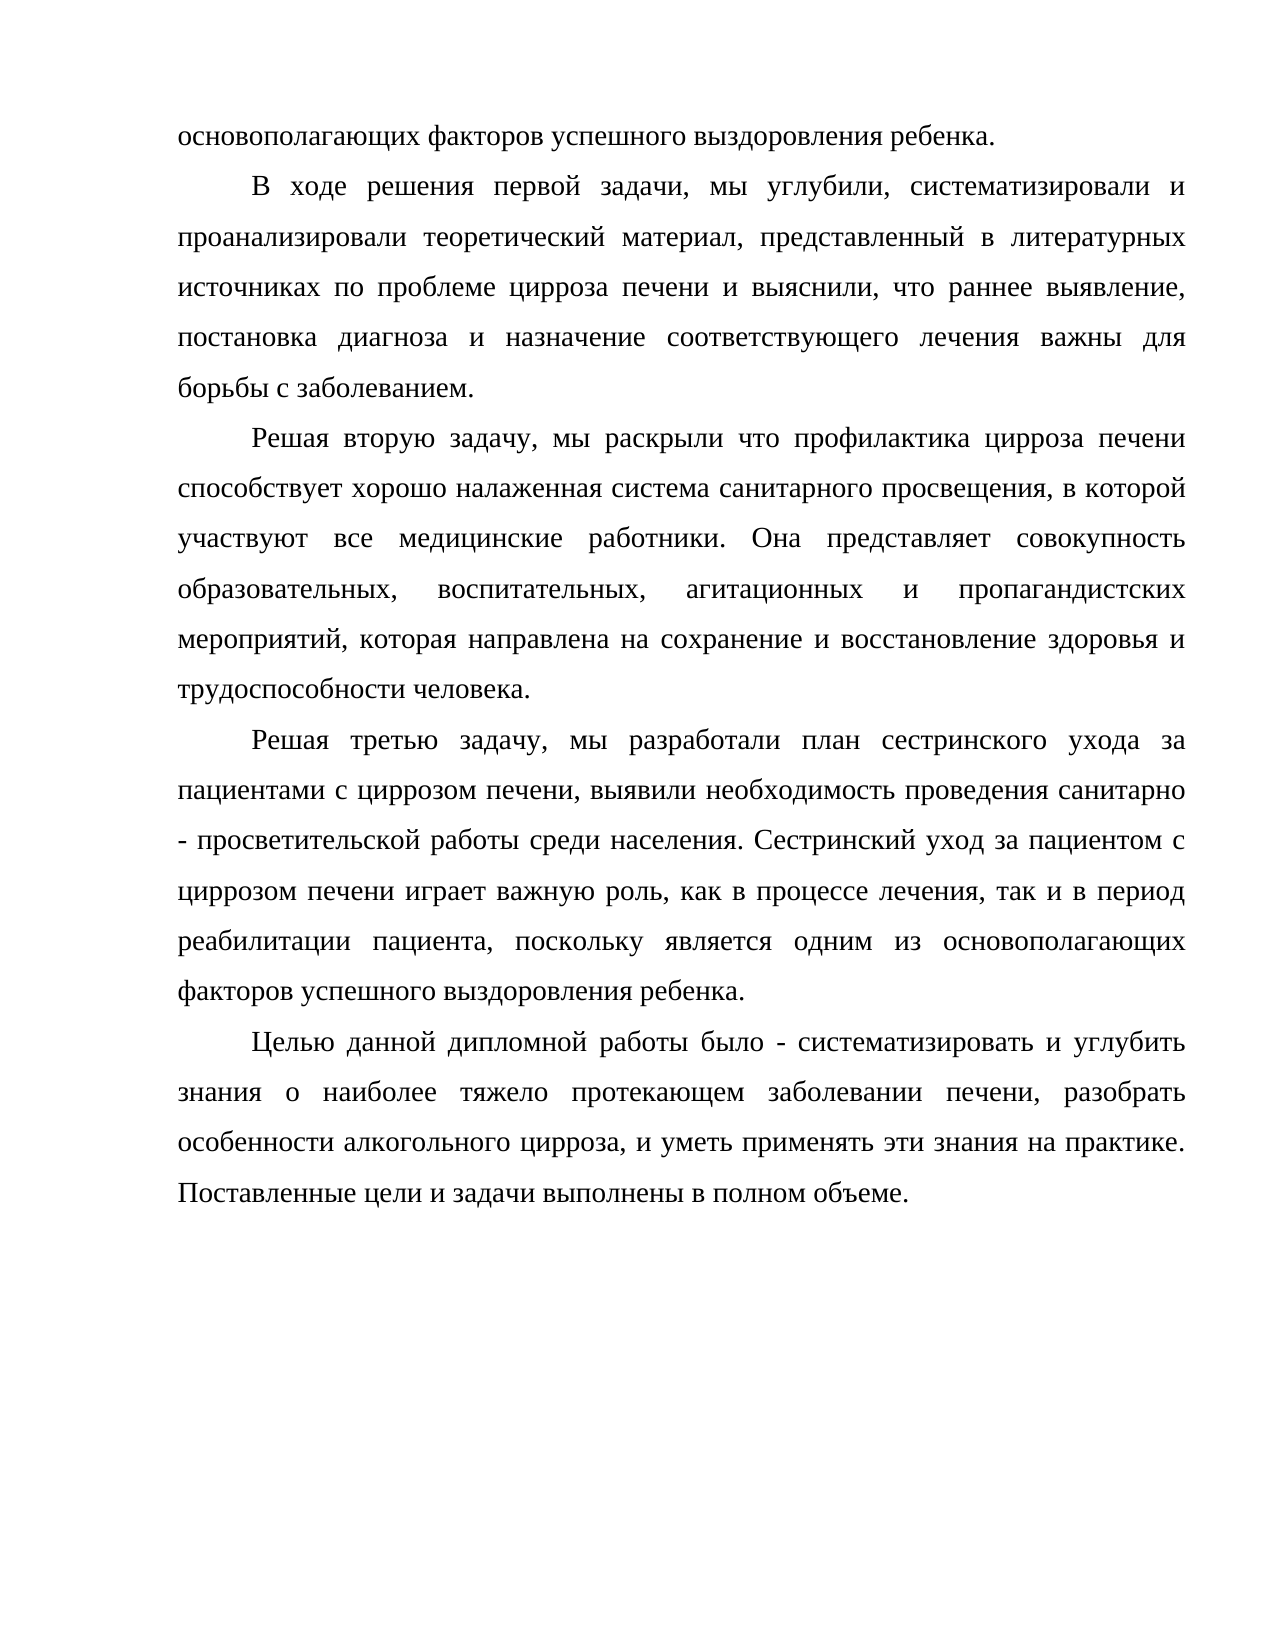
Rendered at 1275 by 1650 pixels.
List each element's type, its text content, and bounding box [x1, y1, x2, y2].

text Решая третью задачу, мы разработали план сестринского ухода за пациентами с циррозом печени, выявили необходимость проведения санитарно - просветительской работы среди населения. Сестринский уход за пациентом с циррозом печени играет важную роль, как в процессе лечения, так и в период реабилитации пациента, поскольку является одним из основополагающих факторов успешного выздоровления ребенка. [177, 722, 1186, 1007]
text Целью данной дипломной работы было - систематизировать и углубить знания о наиболее тяжело протекающем заболевании печени, разобрать особенности алкогольного цирроза, и уметь применять эти знания на практике. Поставленные цели и задачи выполнены в полном объеме. [177, 1024, 1186, 1208]
text Решая вторую задачу, мы раскрыли что профилактика цирроза печени способствует хорошо налаженная система санитарного просвещения, в которой участвуют все медицинские работники. Она представляет совокупность образовательных, воспитательных, агитационных и пропагандистских мероприятий, которая направлена на сохранение и восстановление здоровья и трудоспособности человека. [177, 420, 1186, 705]
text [177, 118, 1186, 152]
text В ходе решения первой задачи, мы углубили, систематизировали и проанализировали теоретический материал, представленный в литературных источниках по проблеме цирроза печени и выяснили, что раннее выявление, постановка диагноза и назначение соответствующего лечения важны для борьбы с заболеванием. [177, 168, 1186, 403]
